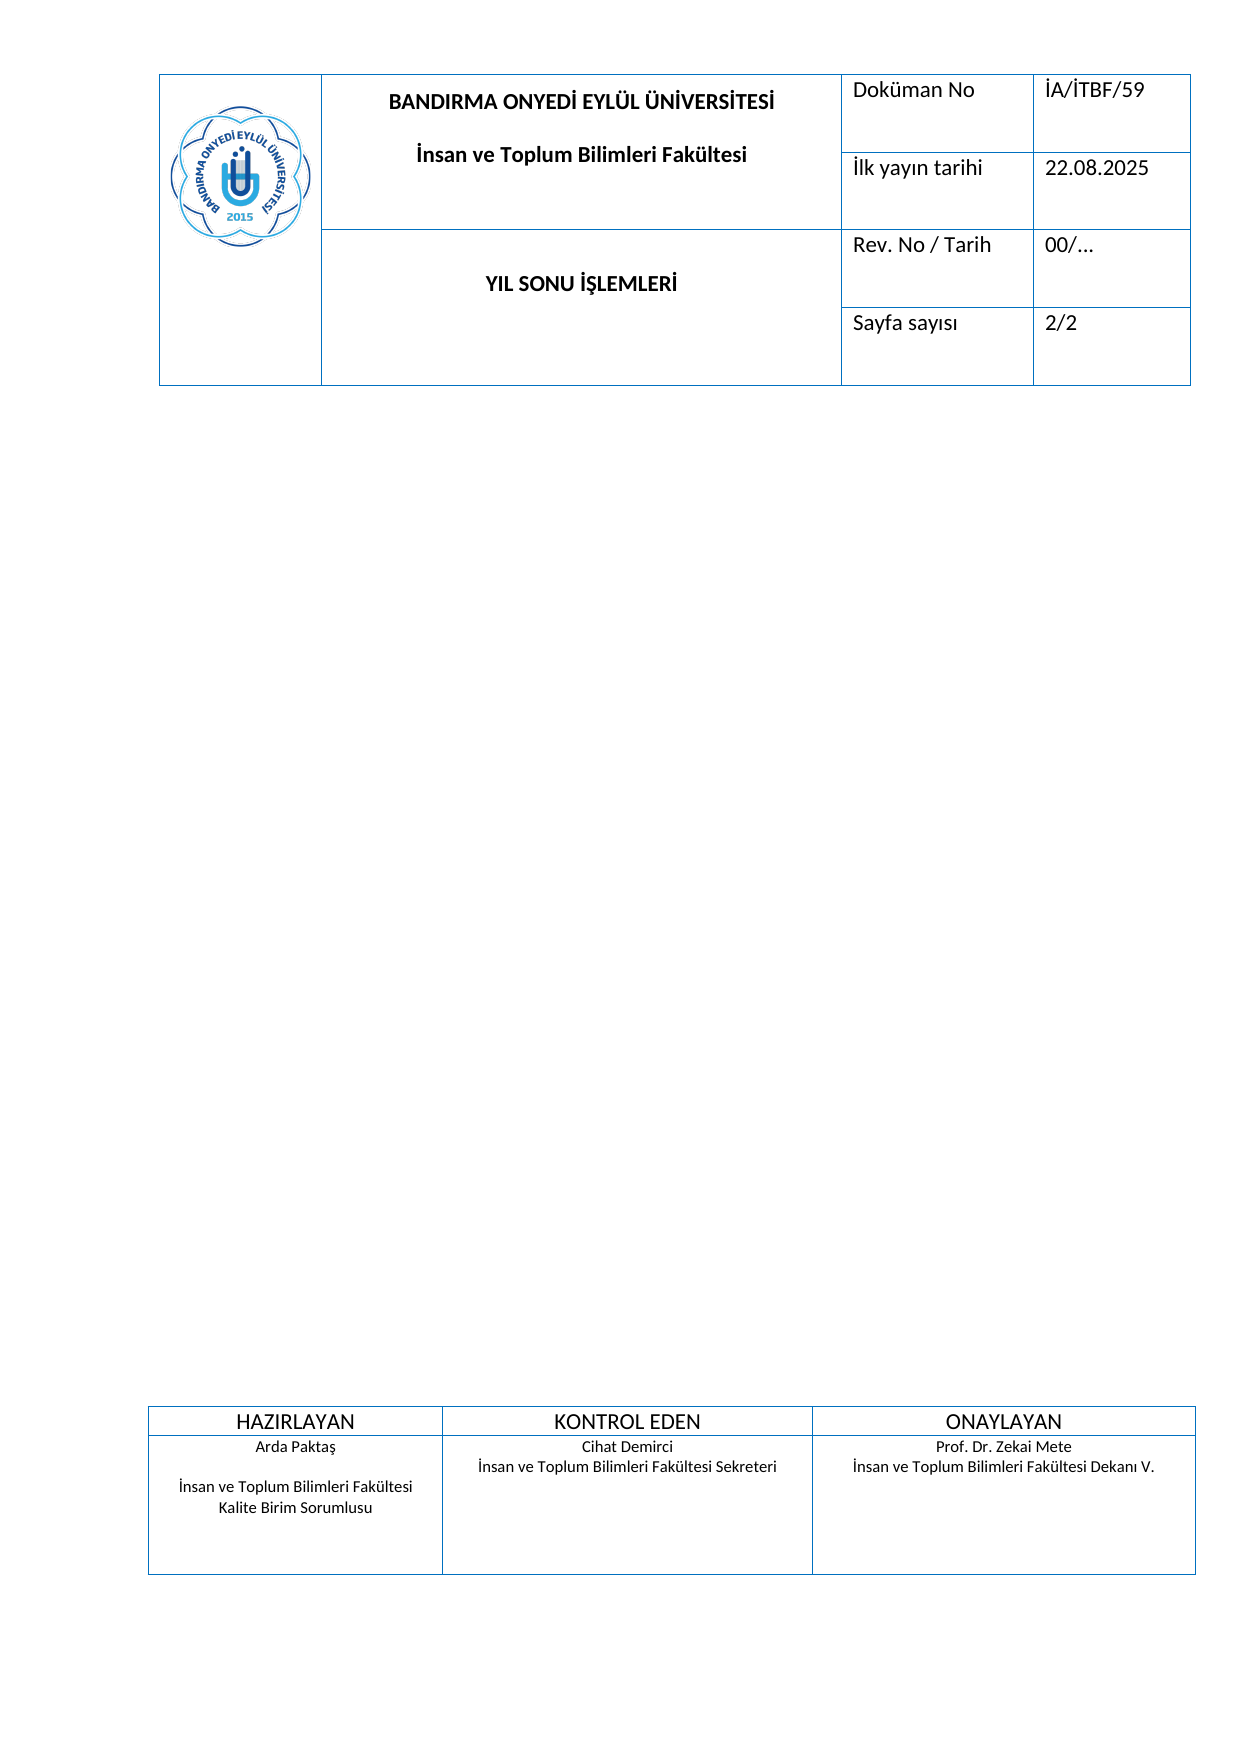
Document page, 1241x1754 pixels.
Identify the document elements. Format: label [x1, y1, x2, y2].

picture [170, 106, 311, 247]
